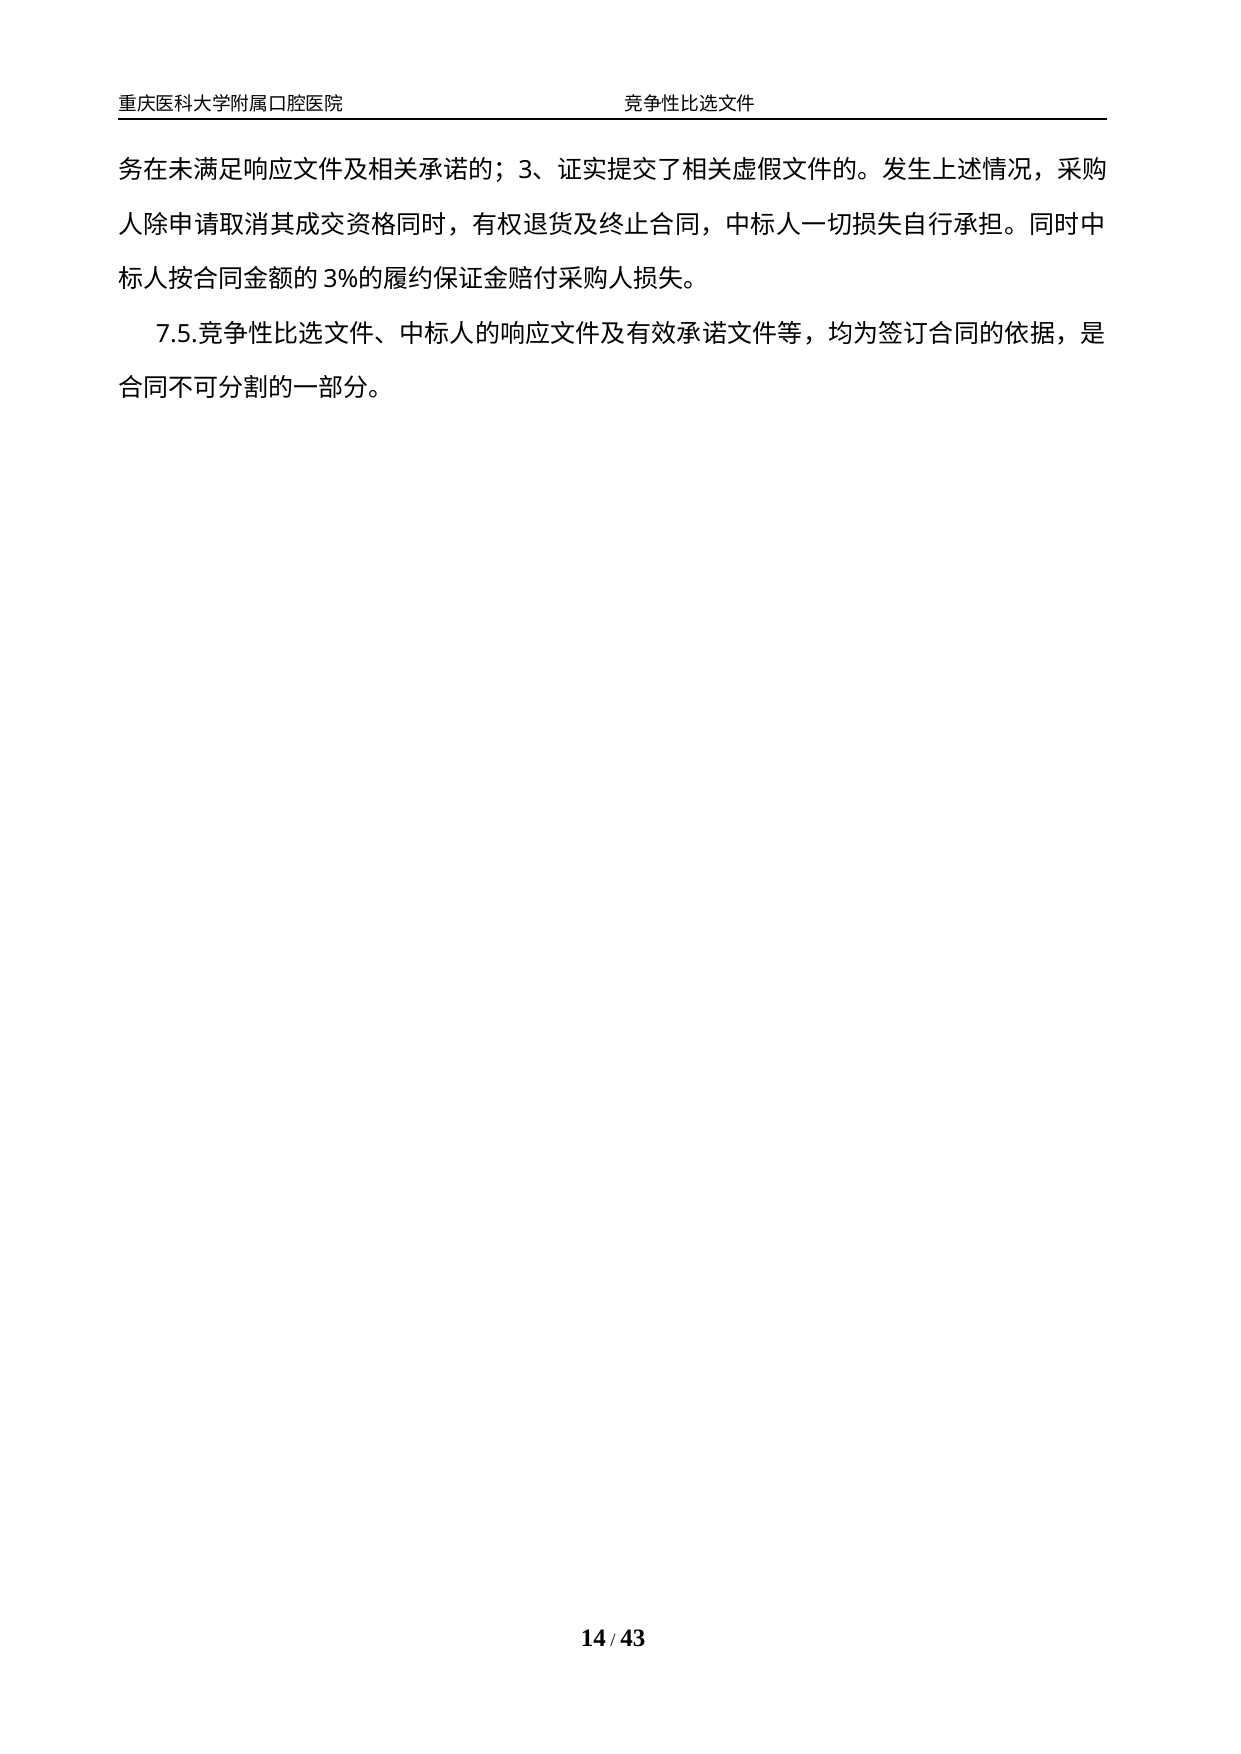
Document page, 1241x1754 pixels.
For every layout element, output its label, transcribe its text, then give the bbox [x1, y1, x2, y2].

text 7.5.竞争性比选文件、中标人的响应文件及有效承诺文件等，均为签订合同的依据，是合同不可分割的一部分。 [118, 313, 1107, 404]
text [118, 150, 1107, 295]
